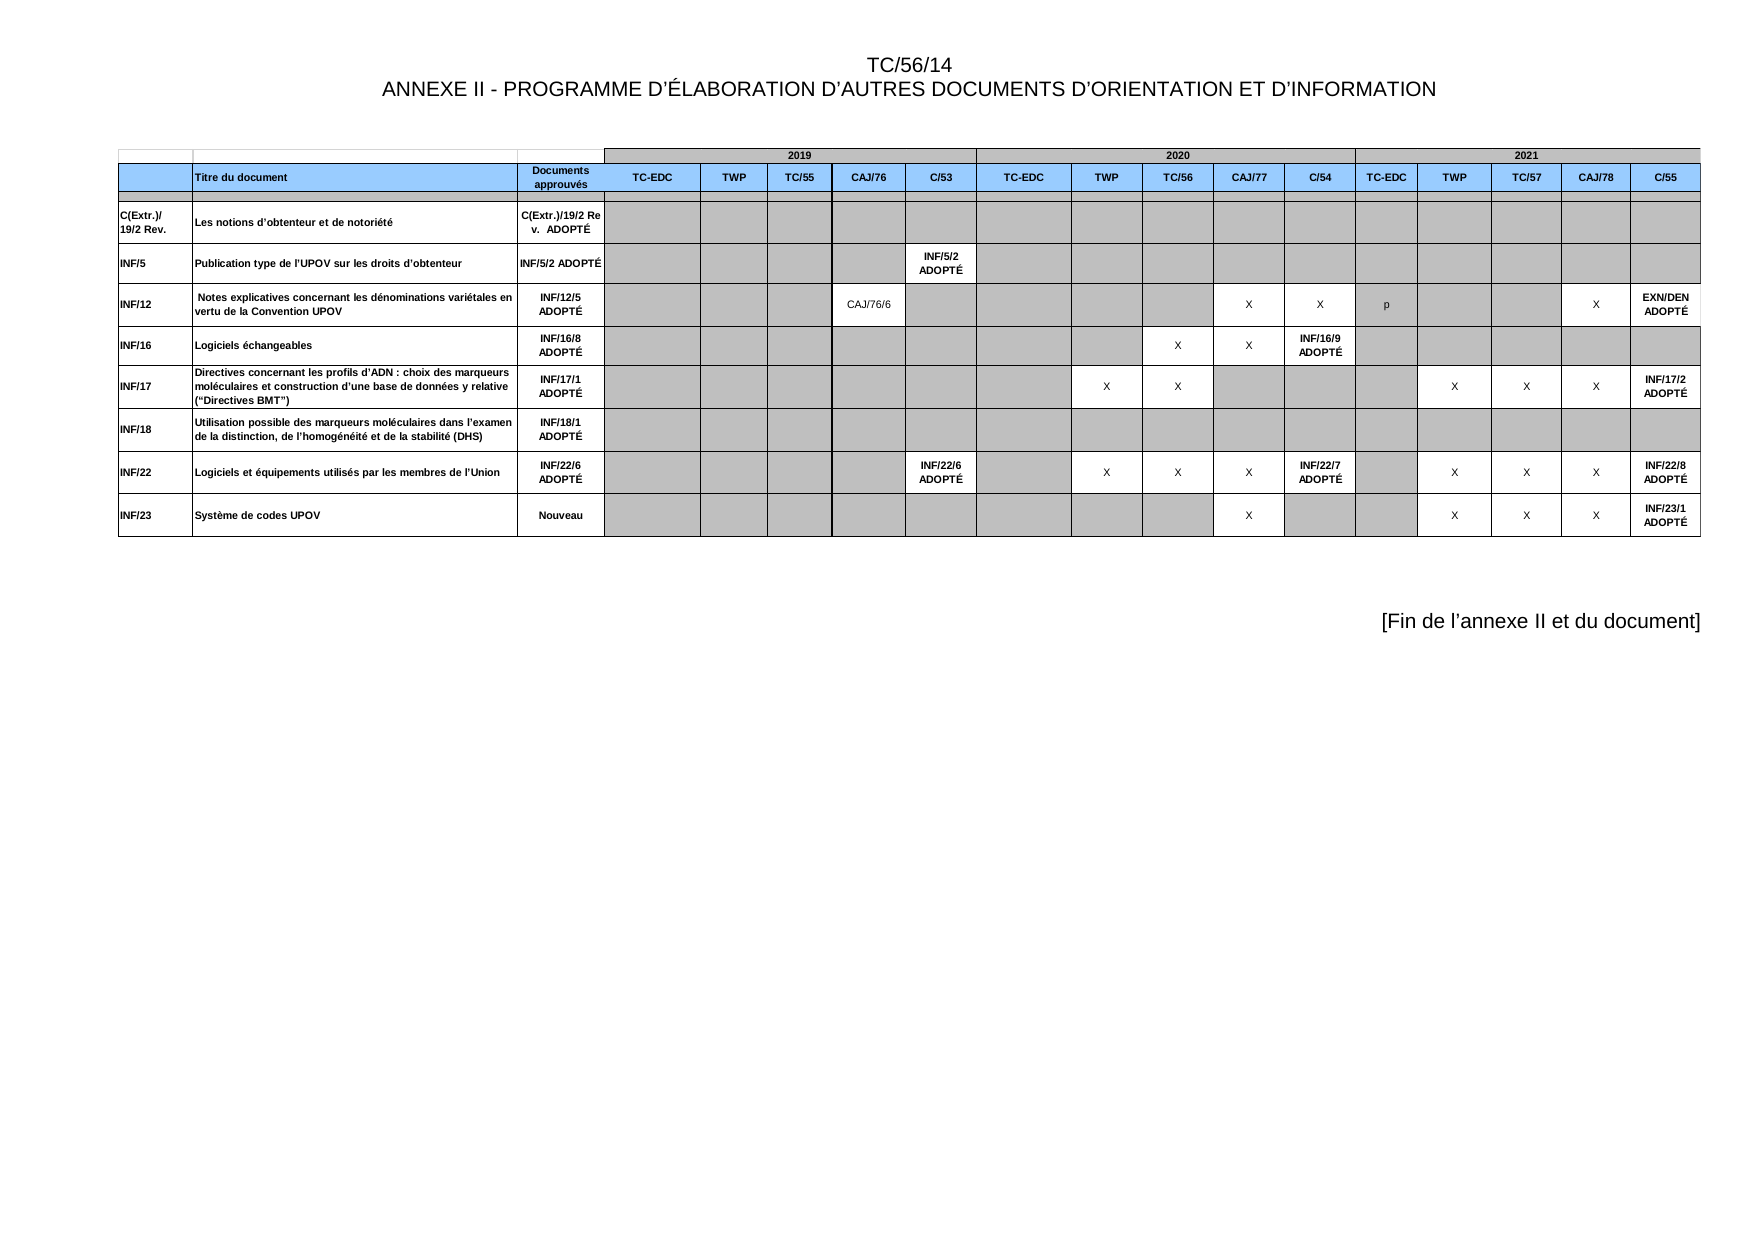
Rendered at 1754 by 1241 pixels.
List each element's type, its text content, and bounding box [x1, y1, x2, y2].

text [Fin de l’annexe II et du document] [118, 609, 1701, 633]
